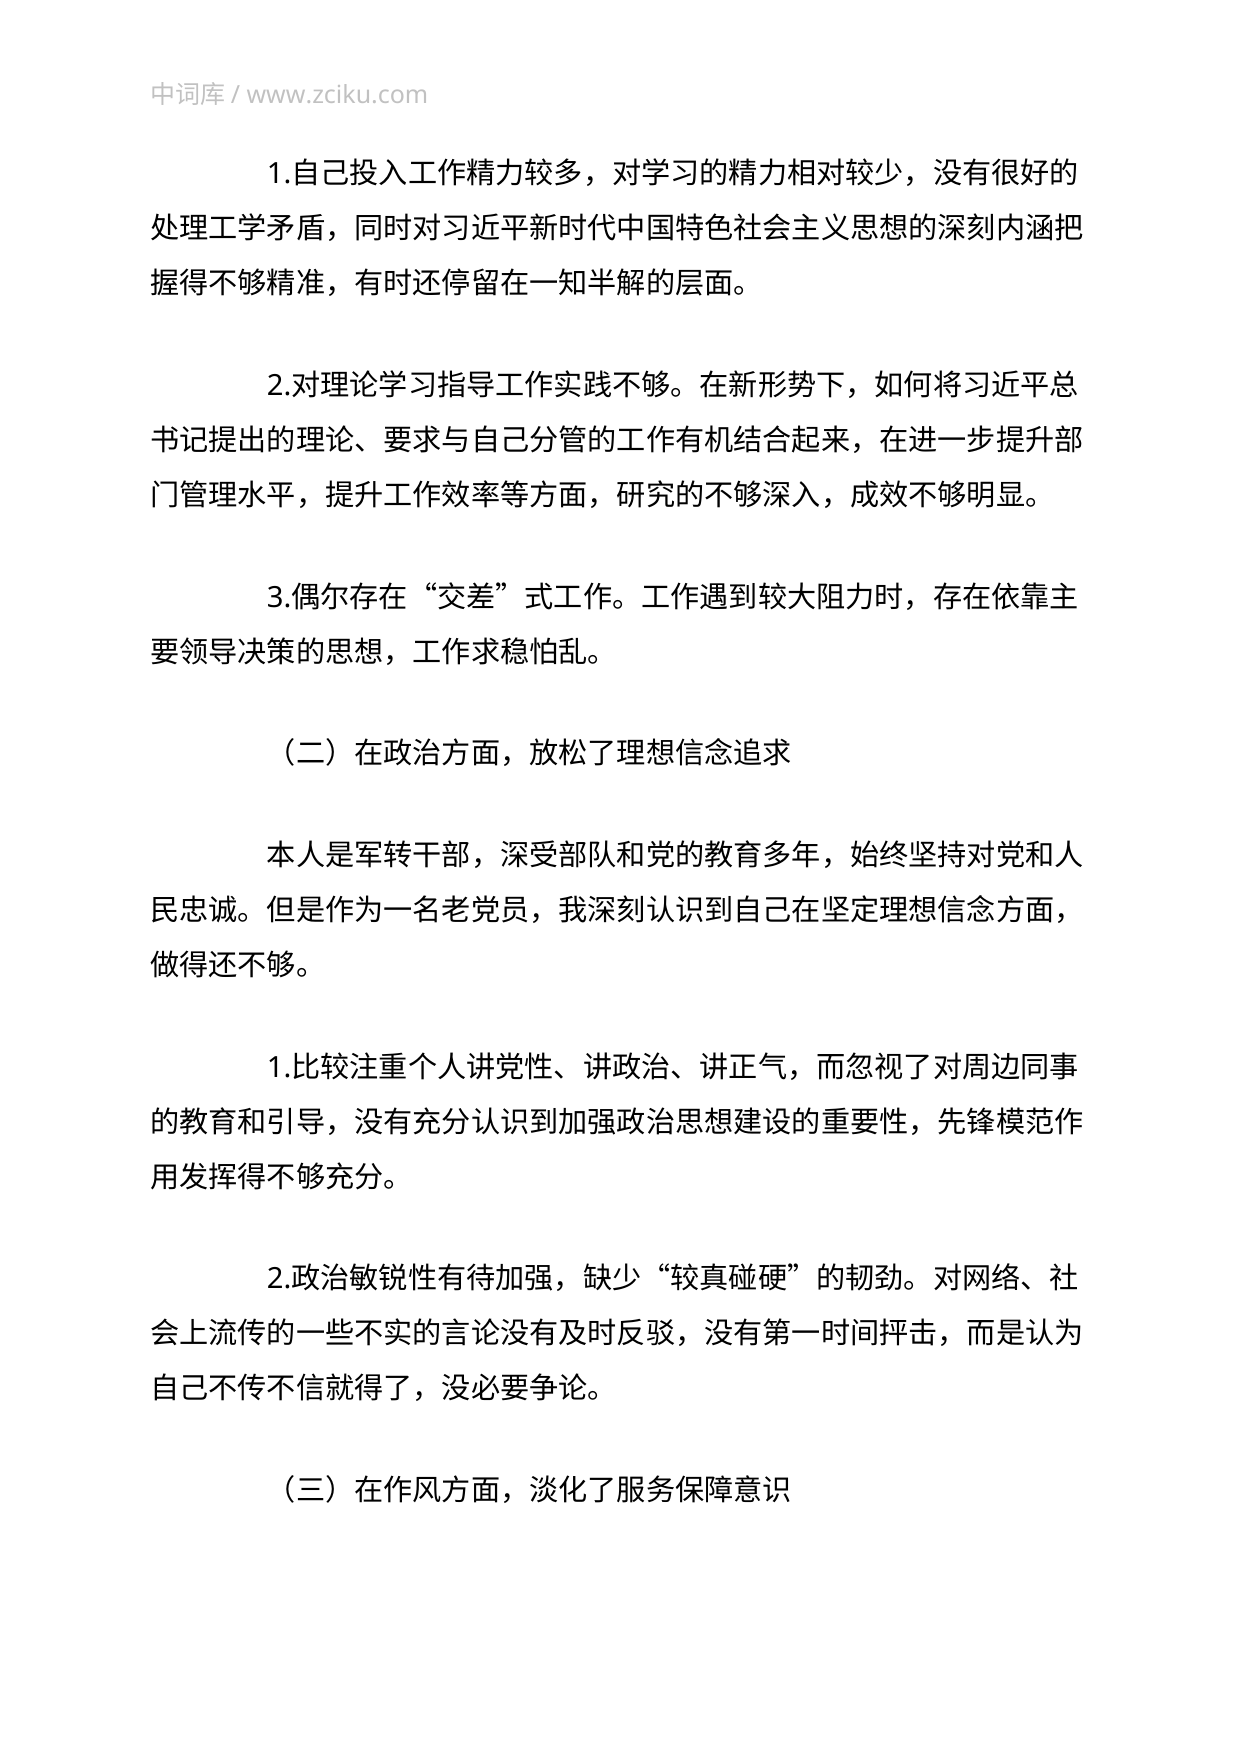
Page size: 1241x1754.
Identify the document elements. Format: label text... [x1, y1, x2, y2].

text 2.对理论学习指导工作实践不够。在新形势下，如何将习近平总书记提出的理论、要求与自己分管的工作有机结合起来，在进一步提升部门管理水平，提升工作效率等方面，研究的不够深入，成效不够明显。 [150, 362, 1090, 514]
text 2.政治敏锐性有待加强，缺少“较真碰硬”的韧劲。对网络、社会上流传的一些不实的言论没有及时反驳，没有第一时间抨击，而是认为自己不传不信就得了，没必要争论。 [150, 1255, 1090, 1407]
text 本人是军转干部，深受部队和党的教育多年，始终坚持对党和人民忠诚。但是作为一名老党员，我深刻认识到自己在坚定理想信念方面，做得还不够。 [150, 832, 1090, 984]
text 3.偶尔存在“交差”式工作。工作遇到较大阻力时，存在依靠主要领导决策的思想，工作求稳怕乱。 [150, 573, 1090, 671]
text 1.比较注重个人讲党性、讲政治、讲正气，而忽视了对周边同事的教育和引导，没有充分认识到加强政治思想建设的重要性，先锋模范作用发挥得不够充分。 [150, 1043, 1090, 1196]
text （二）在政治方面，放松了理想信念追求 [150, 730, 1090, 772]
text （三）在作风方面，淡化了服务保障意识 [150, 1467, 1090, 1509]
text 1.自己投入工作精力较多，对学习的精力相对较少，没有很好的处理工学矛盾，同时对习近平新时代中国特色社会主义思想的深刻内涵把握得不够精准，有时还停留在一知半解的层面。 [150, 150, 1090, 302]
